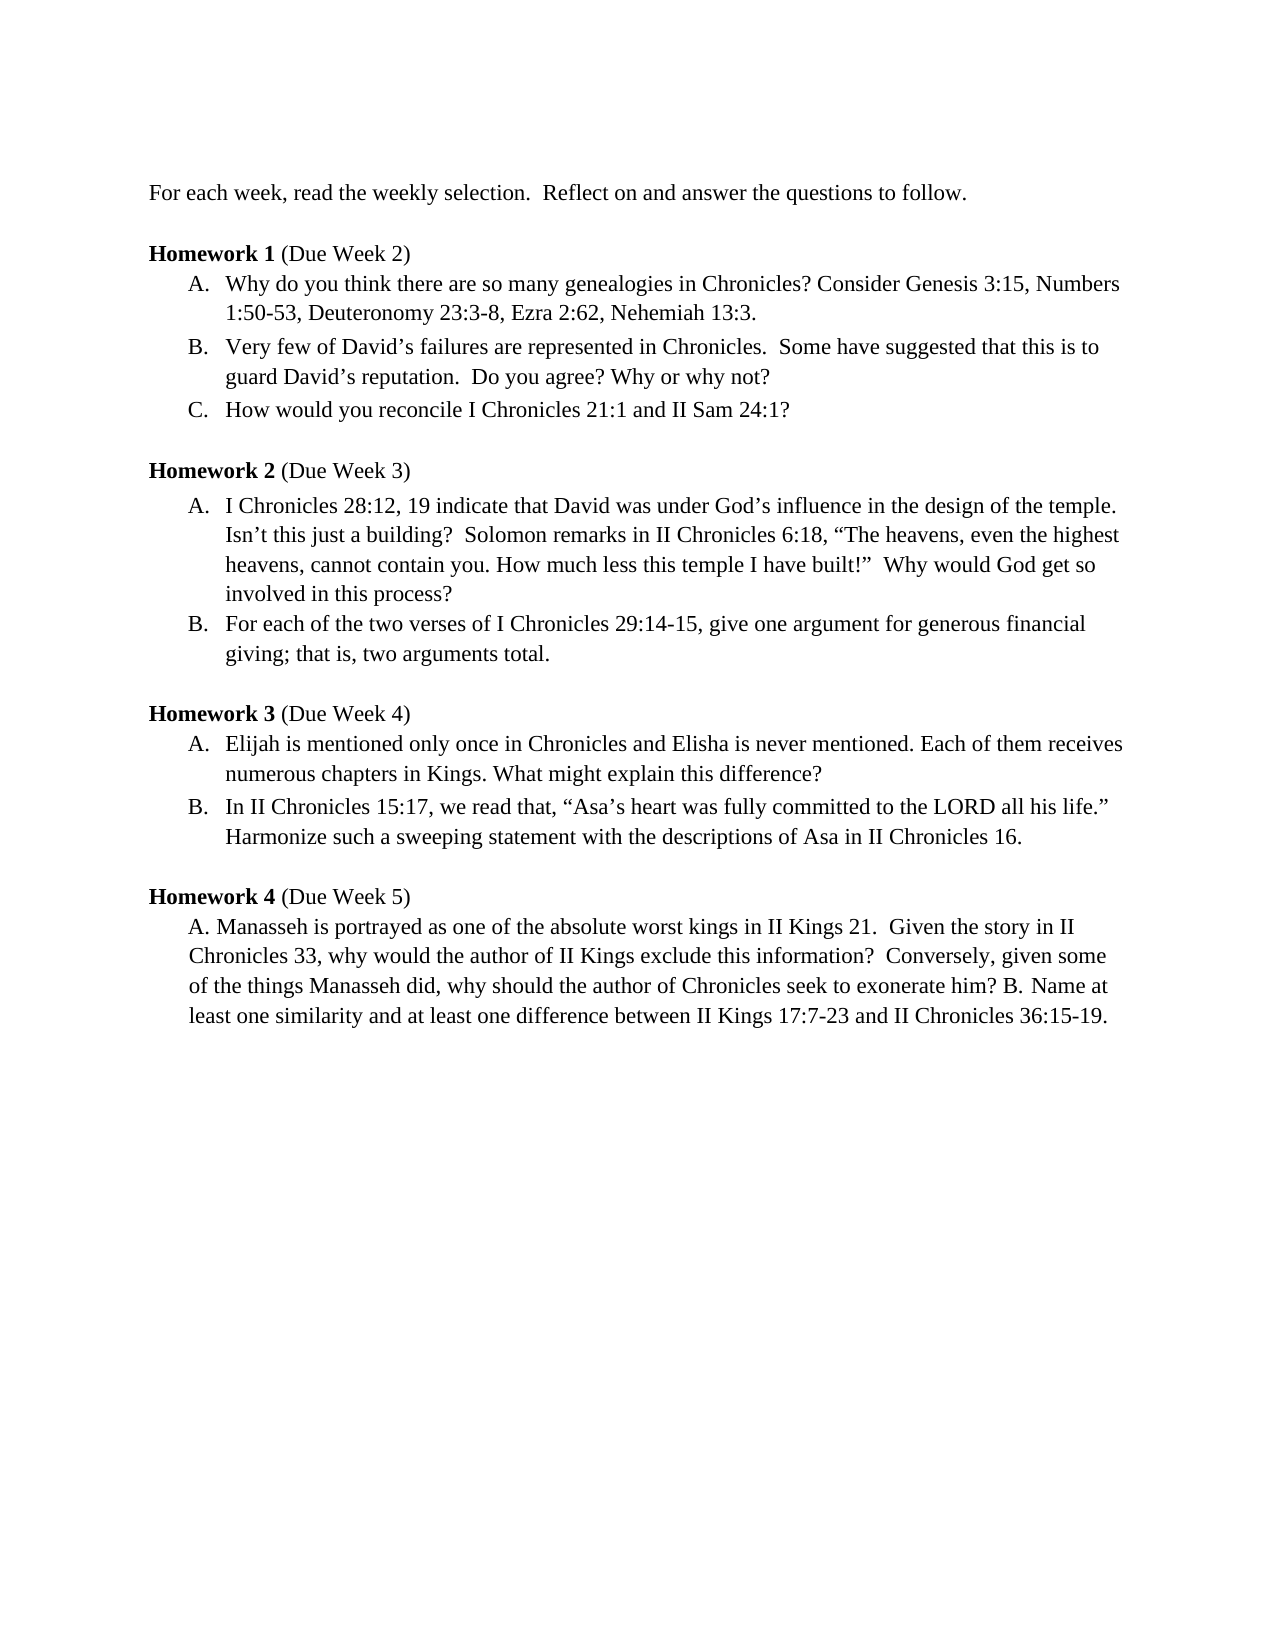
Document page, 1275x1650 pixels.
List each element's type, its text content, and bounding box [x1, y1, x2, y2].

text Homework 4 (Due Week 5) [148, 883, 1124, 909]
list Elijah is mentioned only once in Chronicles and Elisha is never mentioned. Each of them receives numerous chapters in Kings. What might explain this difference? [188, 730, 1124, 786]
list For each of the two verses of I Chronicles 29:14-15, give one argument for generous financial giving; that is, two arguments total. [188, 611, 1124, 666]
list Why do you think there are so many genealogies in Chronicles? Consider Genesis 3:15, Numbers 1:50-53, Deuteronomy 23:3-8, Ezra 2:62, Nehemiah 13:3. [188, 270, 1124, 326]
text A. Manasseh is portrayed as one of the absolute worst kings in II Kings 21. Given the story in II Chronicles 33, why would the author of II Kings exclude this information? Conversely, given some of the things Manasseh did, why should the author of Chronicles seek to exonerate him? B. Name at least one similarity and at least one difference between II Kings 17:7-23 and II Chronicles 36:15-19. [188, 913, 1115, 1028]
text Homework 3 (Due Week 4) [148, 700, 1124, 727]
text Homework 1 (Due Week 2) [148, 240, 1124, 266]
list Very few of David’s failures are represented in Chronicles. Some have suggested that this is to guard David’s reputation. Do you agree? Why or why not? [188, 333, 1124, 389]
text Homework 2 (Due Week 3) [148, 457, 1124, 483]
list How would you reconcile I Chronicles 21:1 and II Sam 24:1? [188, 396, 1124, 423]
text For each week, read the weekly selection. Reflect on and answer the questions to follow. [148, 179, 1124, 206]
list I Chronicles 28:12, 19 indicate that David was under God’s influence in the design of the temple. Isn’t this just a building? Solomon remarks in II Chronicles 6:18, “The heavens, even the highest heavens, cannot contain you. How much less this temple I have built!” Why would God get so involved in this process? [188, 492, 1124, 607]
list In II Chronicles 15:17, we read that, “Asa’s heart was fully committed to the LORD all his life.” Harmonize such a sweeping statement with the descriptions of Asa in II Chronicles 16. [188, 793, 1124, 849]
